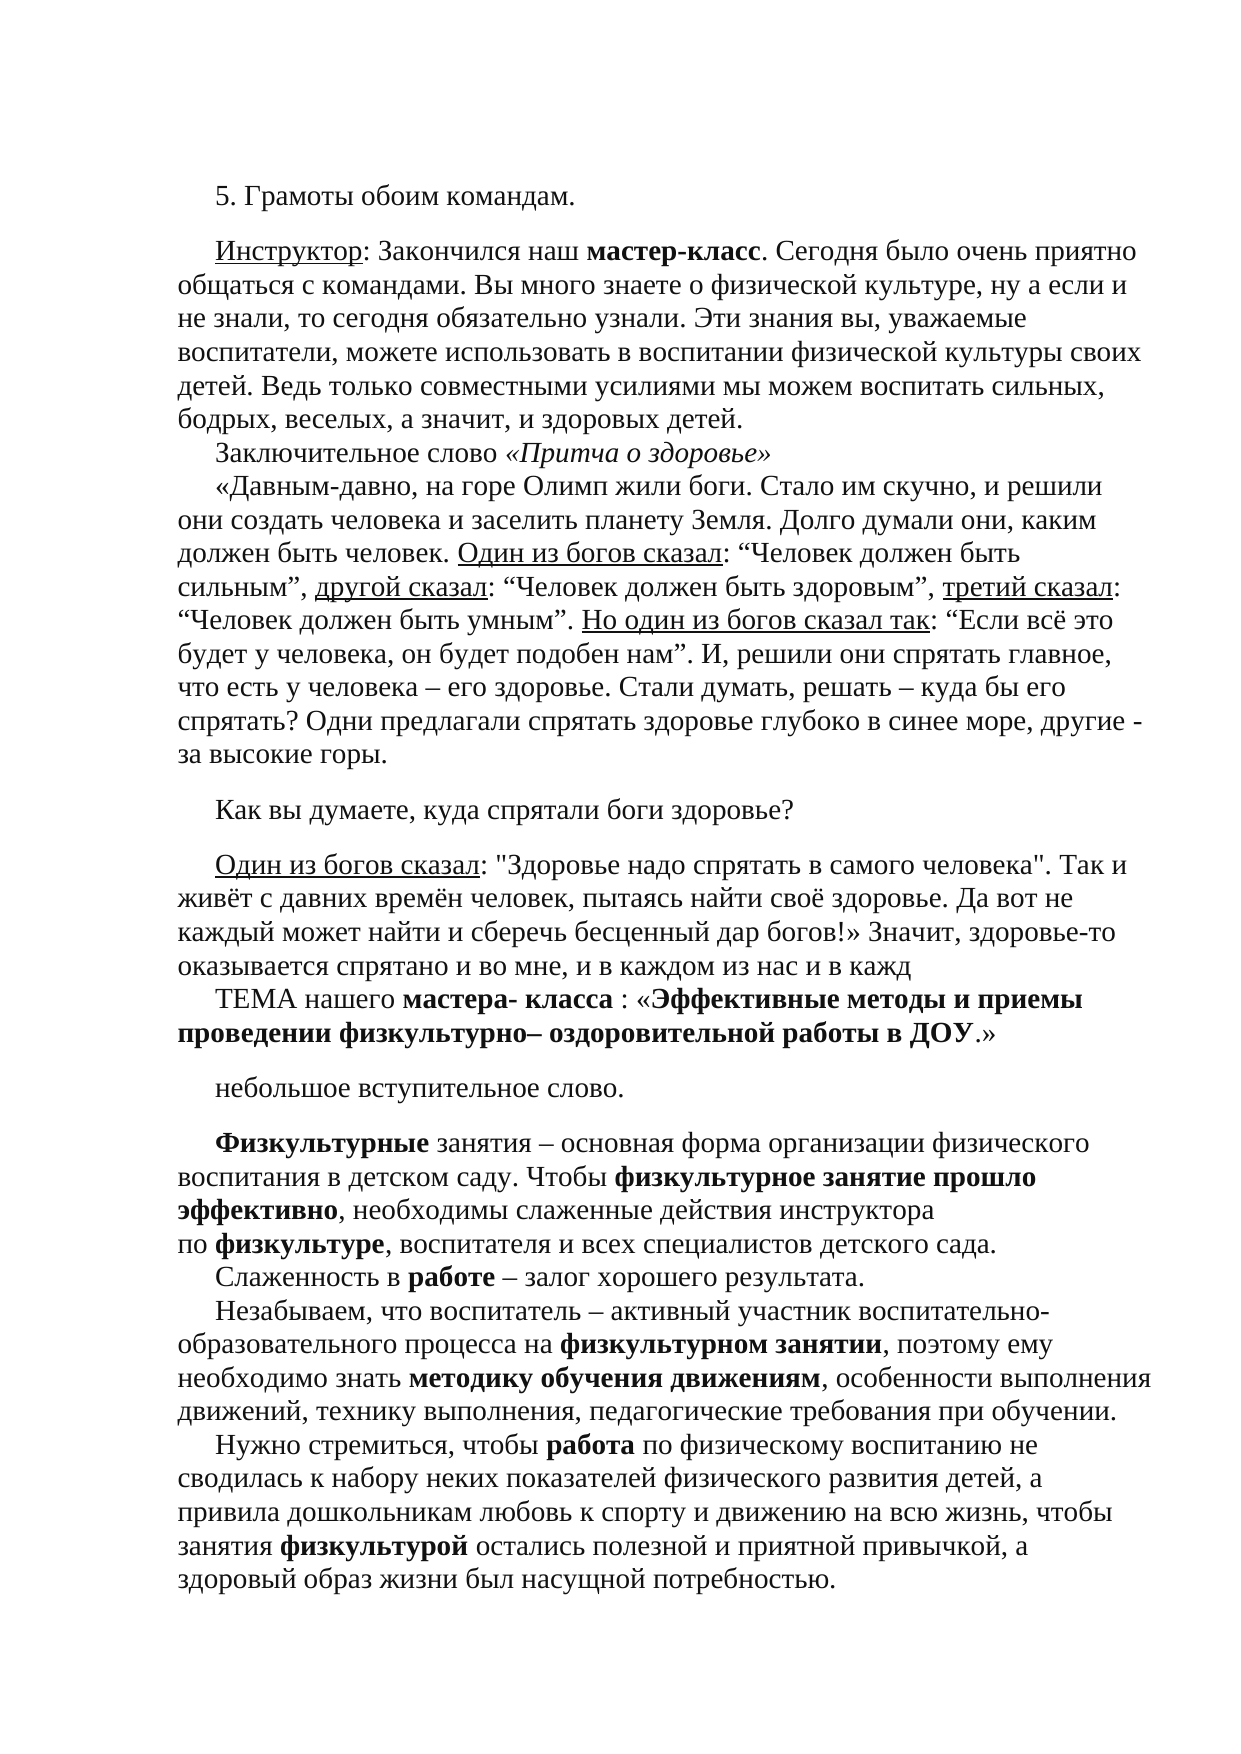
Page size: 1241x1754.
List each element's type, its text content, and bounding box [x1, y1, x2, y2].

text Физкультурные занятия – основная форма организации физического воспитания в детском саду. Чтобы физкультурное занятие прошло эффективно, необходимы слаженные действия инструктора по физкультуре, воспитателя и всех специалистов детского сада. [177, 1125, 1152, 1259]
text Инструктор: Закончился наш мастер-класс. Сегодня было очень приятно общаться с командами. Вы много знаете о физической культуре, ну а если и не знали, то сегодня обязательно узнали. Эти знания вы, уважаемые воспитатели, можете использовать в воспитании физической культуры своих детей. Ведь только совместными усилиями мы можем воспитать сильных, бодрых, веселых, а значит, и здоровых детей. [177, 233, 1152, 435]
text Заключительное слово «Притча о здоровье» [177, 435, 1152, 468]
text Как вы думаете, куда спрятали боги здоровье? [177, 792, 1152, 825]
text Слаженность в работе – залог хорошего результата. [177, 1259, 1152, 1293]
text 5. Грамоты обоим командам. [177, 178, 1152, 212]
text Незабываем, что воспитатель – активный участник воспитательно-образовательного процесса на физкультурном занятии, поэтому ему необходимо знать методику обучения движениям, особенности выполнения движений, технику выполнения, педагогические требования при обучении. [177, 1293, 1152, 1427]
text Один из богов сказал: "Здоровье надо спрятать в самого человека". Так и живёт с давних времён человек, пытаясь найти своё здоровье. Да вот не каждый может найти и сберечь бесценный дар богов!» Значит, здоровье-то оказывается спрятано и во мне, и в каждом из нас и в кажд [177, 847, 1152, 981]
text ТЕМА нашего мастера- класса : «Эффективные методы и приемы проведении физкультурно– оздоровительной работы в ДОУ.» [177, 981, 1152, 1048]
text Нужно стремиться, чтобы работа по физическому воспитанию не сводилась к набору неких показателей физического развития детей, а привила дошкольникам любовь к спорту и движению на всю жизнь, чтобы занятия физкультурой остались полезной и приятной привычкой, а здоровый образ жизни был насущной потребностью. [177, 1427, 1152, 1595]
text «Давным-давно, на горе Олимп жили боги. Стало им скучно, и решили они создать человека и заселить планету Земля. Долго думали они, каким должен быть человек. Один из богов сказал: “Человек должен быть сильным”, другой сказал: “Человек должен быть здоровым”, третий сказал: “Человек должен быть умным”. Но один из богов сказал так: “Если всё это будет у человека, он будет подобен нам”. И, решили они спрятать главное, что есть у человека – его здоровье. Стали думать, решать – куда бы его спрятать? Одни предлагали спрятать здоровье глубоко в синее море, другие - за высокие горы. [177, 468, 1152, 770]
text небольшое вступительное слово. [177, 1070, 1152, 1103]
